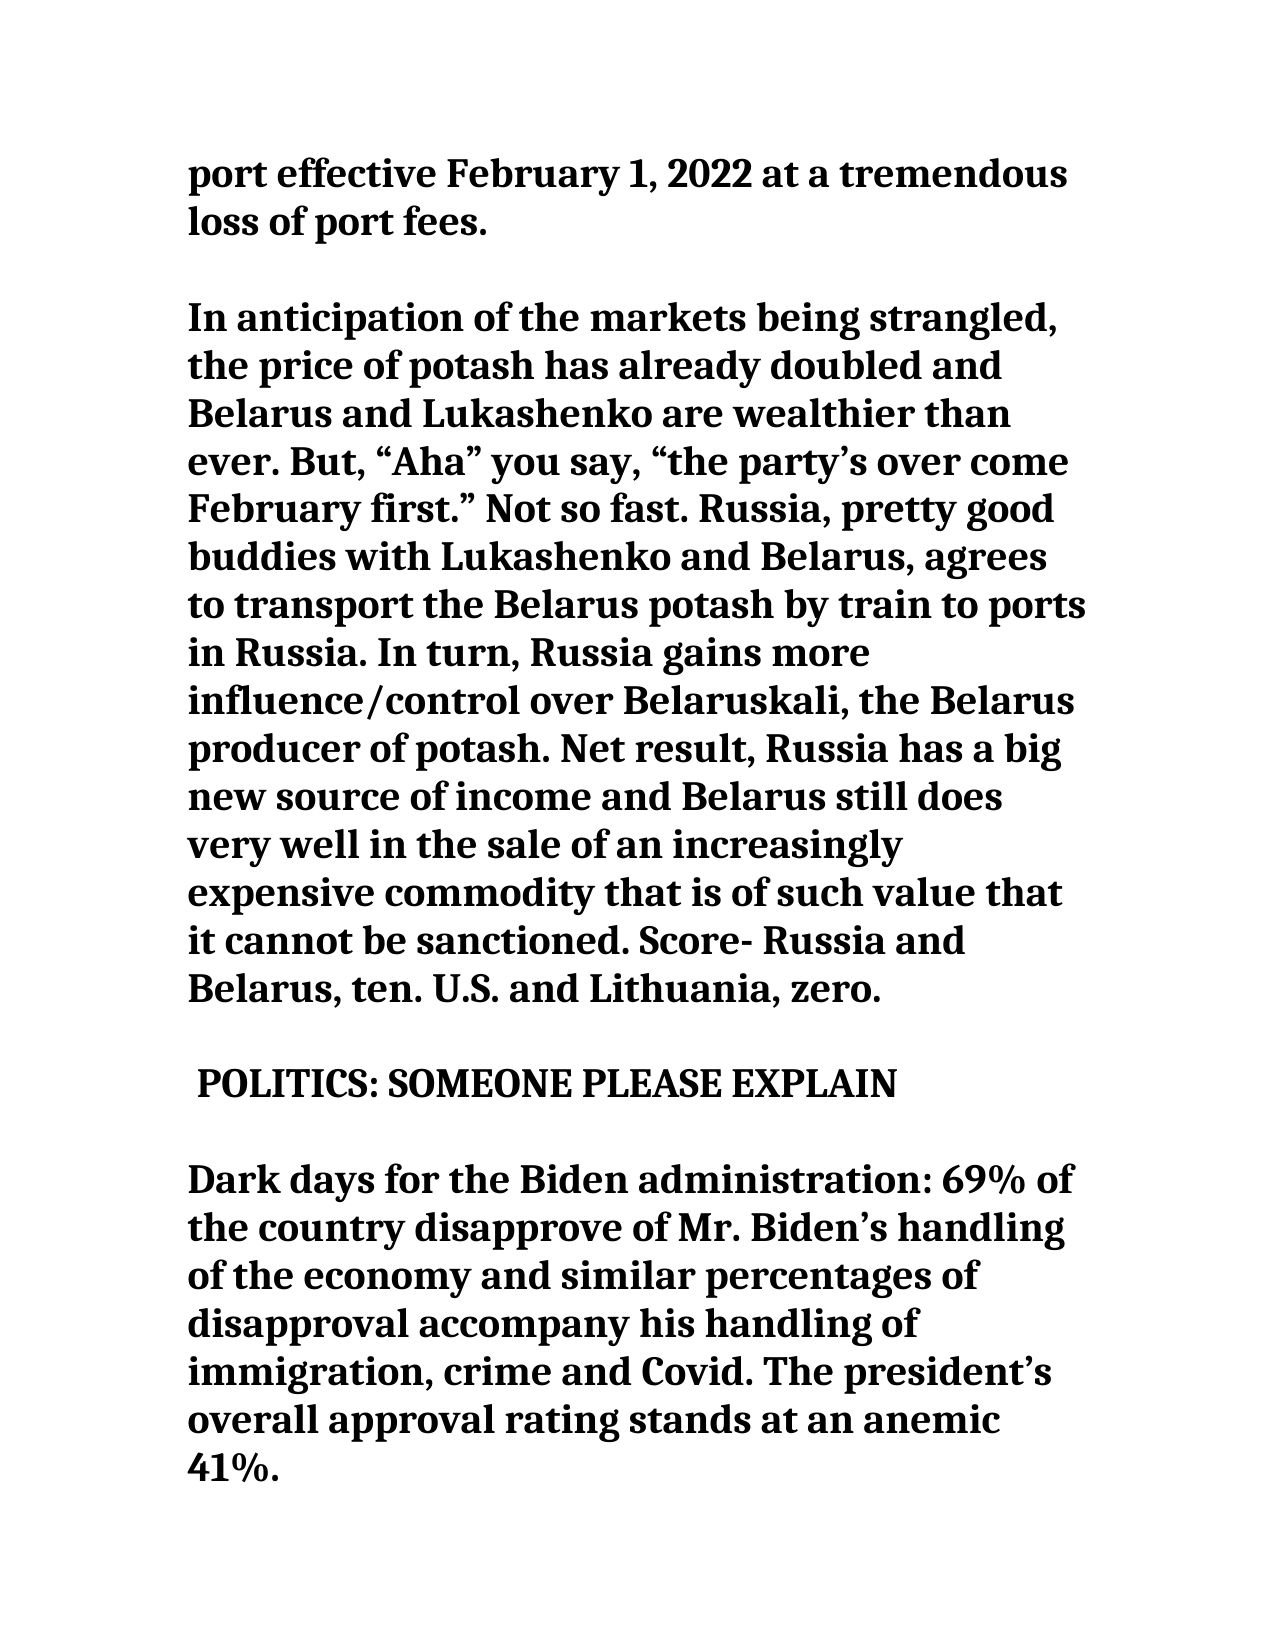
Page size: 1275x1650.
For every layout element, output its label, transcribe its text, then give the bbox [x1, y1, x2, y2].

text Dark days for the Biden administration: 69% of the country disapprove of Mr. Biden’s handling of the economy and similar percentages of disapproval accompany his handling of immigration, crime and Covid. The president’s overall approval rating stands at an anemic 41%. [187, 1156, 1087, 1492]
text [187, 150, 1087, 246]
text In anticipation of the markets being strangled, the price of potash has already doubled and Belarus and Lukashenko are wealthier than ever. But, “Aha” you say, “the party’s over come February first.” Not so fast. Russia, pretty good buddies with Lukashenko and Belarus, agrees to transport the Belarus potash by train to ports in Russia. In turn, Russia gains more influence/control over Belaruskali, the Belarus producer of potash. Net result, Russia has a big new source of income and Belarus still does very well in the sale of an increasingly expensive commodity that is of such value that it cannot be sanctioned. Score- Russia and Belarus, ten. U.S. and Lithuania, zero. [187, 294, 1087, 1012]
text POLITICS: SOMEONE PLEASE EXPLAIN [187, 1060, 1087, 1108]
